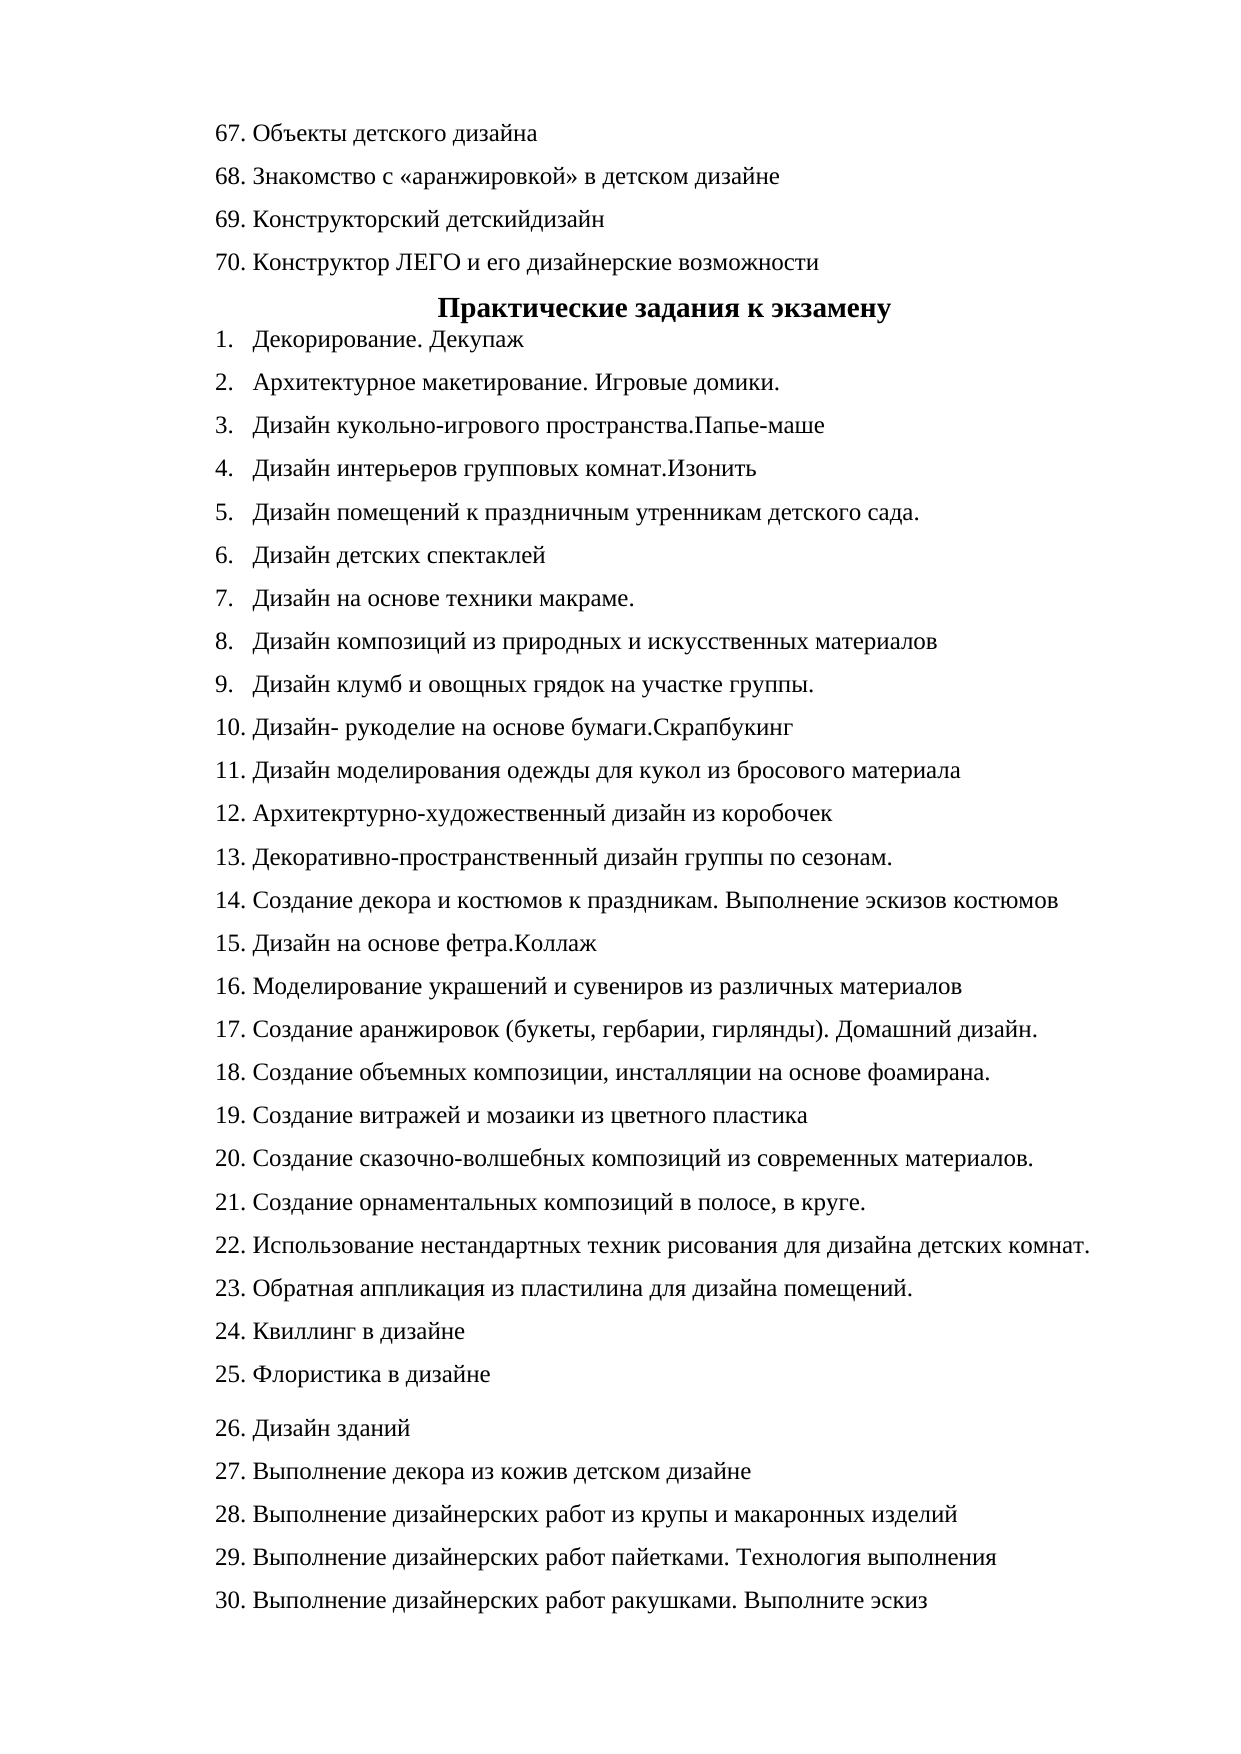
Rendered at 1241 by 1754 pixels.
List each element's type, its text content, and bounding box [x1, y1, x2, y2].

list Выполнение дизайнерских работ ракушками. Выполните эскиз [215, 1586, 1152, 1614]
list Квиллинг в дизайне [215, 1316, 1152, 1345]
list Моделирование украшений и сувениров из различных материалов [215, 971, 1152, 1000]
list Декорирование. Декупаж [215, 324, 1152, 353]
list Дизайн- рукоделие на основе бумаги.Скрапбукинг [215, 712, 1152, 741]
list Дизайн клумб и овощных грядок на участке группы. [215, 669, 1152, 698]
list Декоративно-пространственный дизайн группы по сезонам. [215, 842, 1152, 870]
list Создание витражей и мозаики из цветного пластика [215, 1100, 1152, 1129]
text Практические задания к экзамену [177, 291, 1152, 324]
list Создание орнаментальных композиций в полосе, в круге. [215, 1187, 1152, 1215]
list Выполнение дизайнерских работ из крупы и макаронных изделий [215, 1499, 1152, 1528]
list Флористика в дизайне [215, 1359, 1152, 1388]
list Дизайн моделирования одежды для кукол из бросового материала [215, 755, 1152, 784]
list Создание сказочно-волшебных композиций из современных материалов. [215, 1143, 1152, 1172]
list Дизайн детских спектаклей [215, 540, 1152, 568]
list Обратная аппликация из пластилина для дизайна помещений. [215, 1273, 1152, 1302]
list Создание аранжировок (букеты, гербарии, гирлянды). Домашний дизайн. [215, 1014, 1152, 1043]
list Конструкторский детскийдизайн [215, 204, 1152, 233]
list Использование нестандартных техник рисования для дизайна детских комнат. [215, 1230, 1152, 1258]
list Создание объемных композиции, инсталляции на основе фоамирана. [215, 1057, 1152, 1086]
list Выполнение дизайнерских работ пайетками. Технология выполнения [215, 1542, 1152, 1571]
list Дизайн кукольно-игрового пространства.Папье-маше [215, 410, 1152, 439]
list Дизайн композиций из природных и искусственных материалов [215, 626, 1152, 655]
list Архитекртурно-художественный дизайн из коробочек [215, 798, 1152, 827]
list Конструктор ЛЕГО и его дизайнерские возможности [215, 247, 1152, 276]
list Дизайн на основе техники макраме. [215, 583, 1152, 612]
list Выполнение декора из кожив детском дизайне [215, 1456, 1152, 1485]
list Объекты детского дизайна [215, 118, 1152, 147]
list Знакомство с «аранжировкой» в детском дизайне [215, 161, 1152, 190]
list Архитектурное макетирование. Игровые домики. [215, 367, 1152, 396]
list Дизайн интерьеров групповых комнат.Изонить [215, 453, 1152, 482]
list Дизайн помещений к праздничным утренникам детского сада. [215, 497, 1152, 525]
list Дизайн зданий [215, 1413, 1152, 1442]
list Дизайн на основе фетра.Коллаж [215, 928, 1152, 957]
list Создание декора и костюмов к праздникам. Выполнение эскизов костюмов [215, 885, 1152, 913]
